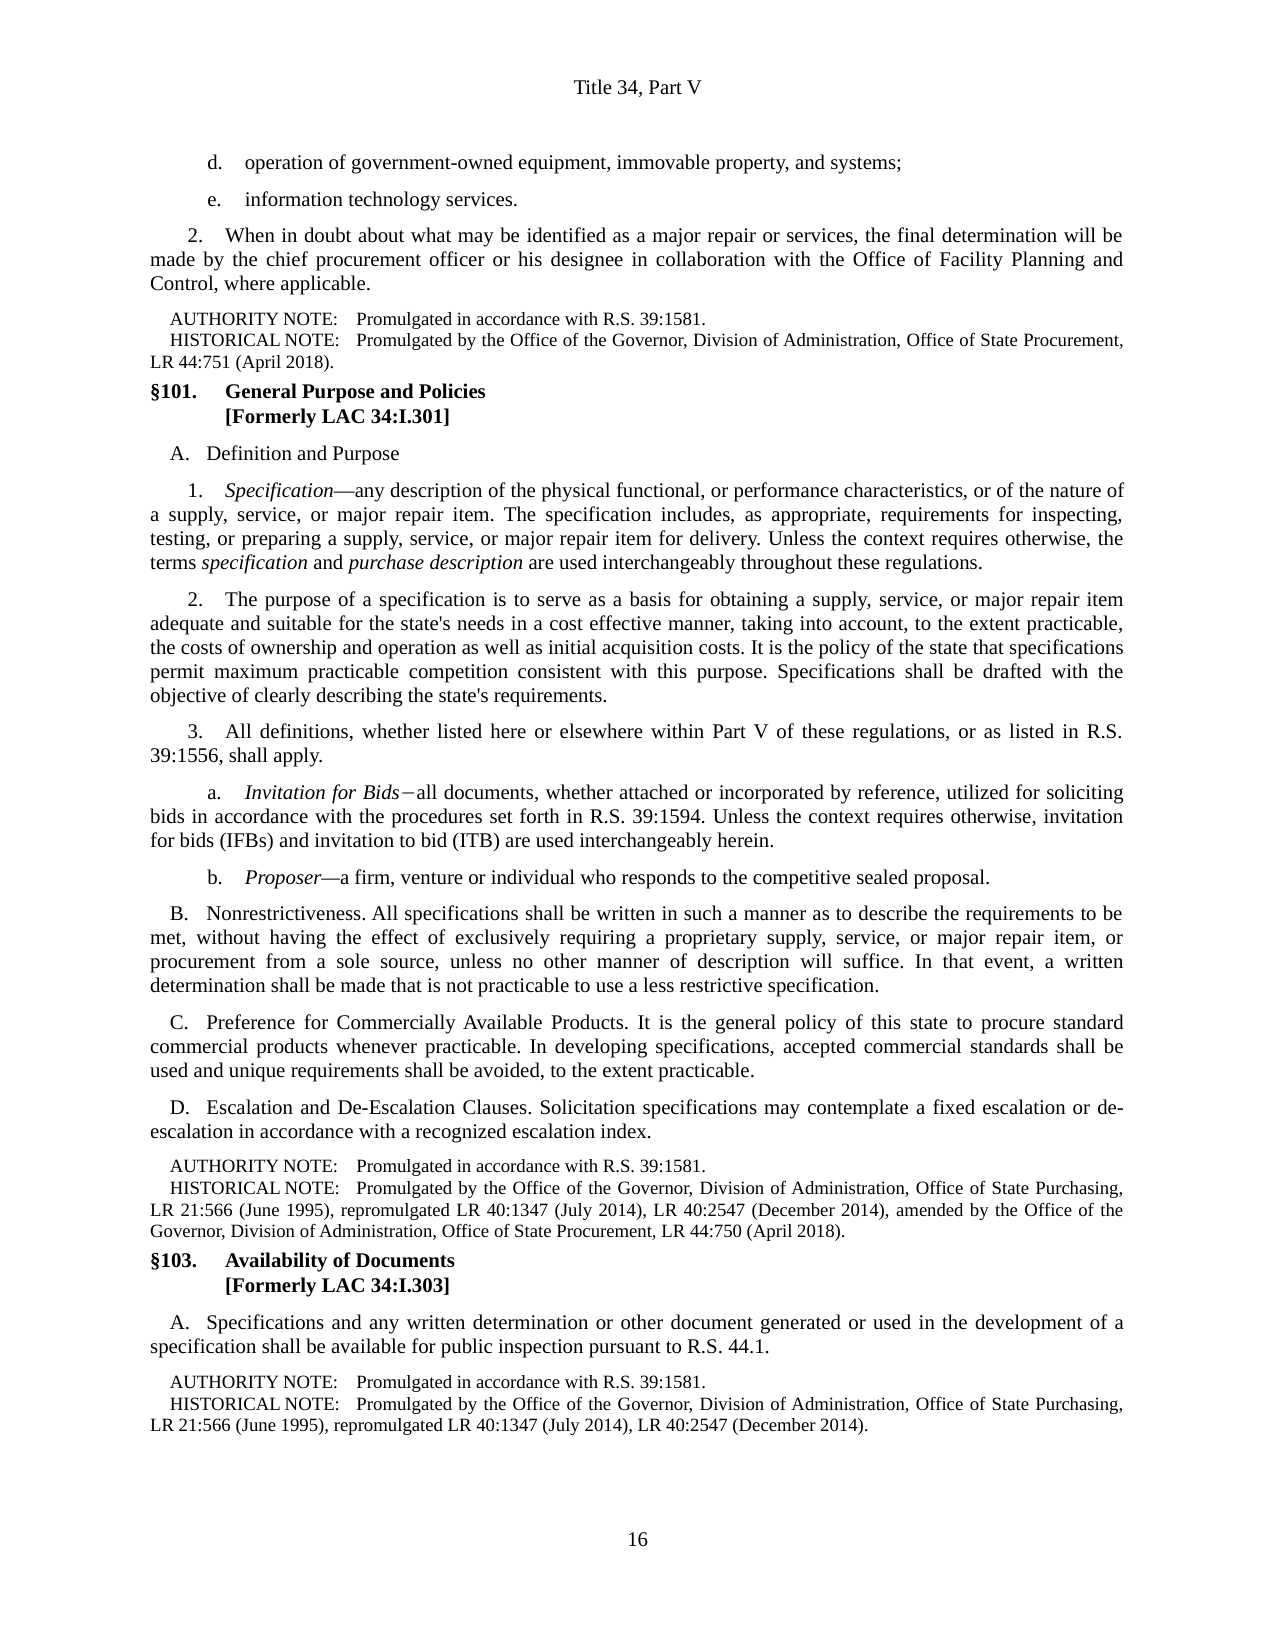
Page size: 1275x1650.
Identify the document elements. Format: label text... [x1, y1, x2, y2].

text AUTHORITY NOTE: Promulgated in accordance with R.S. 39:1581. [150, 1155, 1125, 1177]
text HISTORICAL NOTE: Promulgated by the Office of the Governor, Division of Administration, Office of State Procurement, LR 44:751 (April 2018). [150, 329, 1125, 372]
text AUTHORITY NOTE: Promulgated in accordance with R.S. 39:1581. [150, 308, 1125, 329]
text 2. The purpose of a specification is to serve as a basis for obtaining a supply, service, or major repair item adequate and suitable for the state's needs in a cost effective manner, taking into account, to the extent practicable, the costs of ownership and operation as well as initial acquisition costs. It is the policy of the state that specifications permit maximum practicable competition consistent with this purpose. Specifications shall be drafted with the objective of clearly describing the state's requirements. [150, 587, 1125, 707]
text §103. Availability of Documents [Formerly LAC 34:I.303] [150, 1248, 1125, 1298]
text 2. When in doubt about what may be identified as a major repair or services, the final determination will be made by the chief procurement officer or his designee in collaboration with the Office of Facility Planning and Control, where applicable. [150, 223, 1125, 295]
text d. operation of government-owned equipment, immovable property, and systems; [150, 150, 1125, 174]
text B. Nonrestrictiveness. All specifications shall be written in such a manner as to describe the requirements to be met, without having the effect of exclusively requiring a proprietary supply, service, or major repair item, or procurement from a sole source, unless no other manner of description will suffice. In that event, a written determination shall be made that is not practicable to use a less restrictive specification. [150, 901, 1125, 997]
text 1. Specification―any description of the physical functional, or performance characteristics, or of the nature of a supply, service, or major repair item. The specification includes, as appropriate, requirements for inspecting, testing, or preparing a supply, service, or major repair item for delivery. Unless the context requires otherwise, the terms specification and purchase description are used interchangeably throughout these regulations. [150, 478, 1125, 574]
text AUTHORITY NOTE: Promulgated in accordance with R.S. 39:1581. [150, 1371, 1125, 1392]
text e. information technology services. [150, 187, 1125, 211]
text 3. All definitions, whether listed here or elsewhere within Part V of these regulations, or as listed in R.S. 39:1556, shall apply. [150, 719, 1125, 767]
text a. Invitation for Bidsall documents, whether attached or incorporated by reference, utilized for soliciting bids in accordance with the procedures set forth in R.S. 39:1594. Unless the context requires otherwise, invitation for bids (IFBs) and invitation to bid (ITB) are used interchangeably herein. [150, 780, 1125, 852]
text §101. General Purpose and Policies [Formerly LAC 34:I.301] [150, 379, 1125, 429]
text b. Proposer—a firm, venture or individual who responds to the competitive sealed proposal. [150, 865, 1125, 889]
text HISTORICAL NOTE: Promulgated by the Office of the Governor, Division of Administration, Office of State Purchasing, LR 21:566 (June 1995), repromulgated LR 40:1347 (July 2014), LR 40:2547 (December 2014). [150, 1392, 1125, 1436]
text A. Definition and Purpose [150, 441, 1125, 465]
text HISTORICAL NOTE: Promulgated by the Office of the Governor, Division of Administration, Office of State Purchasing, LR 21:566 (June 1995), repromulgated LR 40:1347 (July 2014), LR 40:2547 (December 2014), amended by the Office of the Governor, Division of Administration, Office of State Procurement, LR 44:750 (April 2018). [150, 1177, 1125, 1242]
text C. Preference for Commercially Available Products. It is the general policy of this state to procure standard commercial products whenever practicable. In developing specifications, accepted commercial standards shall be used and unique requirements shall be avoided, to the extent practicable. [150, 1010, 1125, 1082]
text D. Escalation and De-Escalation Clauses. Solicitation specifications may contemplate a fixed escalation or de-escalation in accordance with a recognized escalation index. [150, 1095, 1125, 1143]
text A. Specifications and any written determination or other document generated or used in the development of a specification shall be available for public inspection pursuant to R.S. 44.1. [150, 1310, 1125, 1358]
